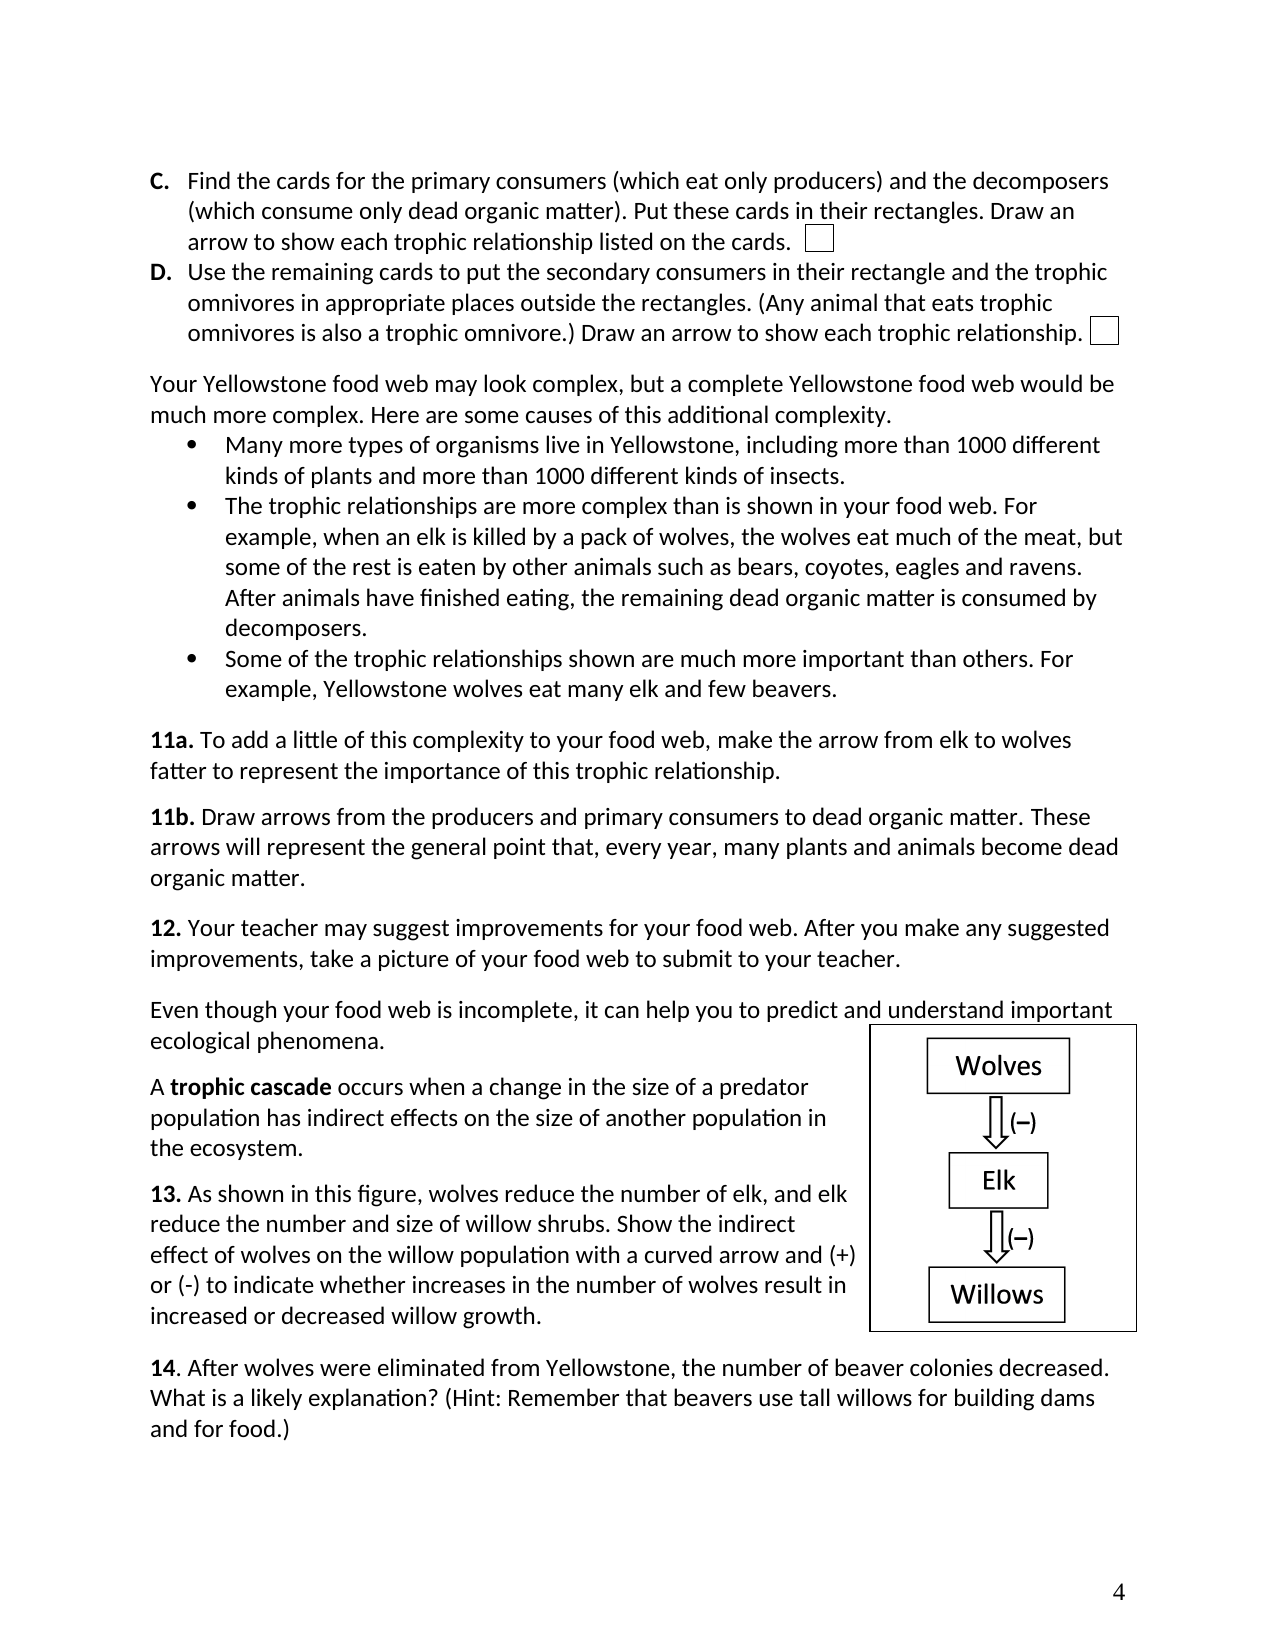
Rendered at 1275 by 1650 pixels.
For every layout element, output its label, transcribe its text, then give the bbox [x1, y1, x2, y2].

list Find the cards for the primary consumers (which eat only producers) and the decomposers (which consume only dead organic matter). Put these cards in their rectangles. Draw an arrow to show each trophic relationship listed on the cards. [150, 165, 1125, 256]
text 14. After wolves were eliminated from Yellowstone, the number of beaver colonies decreased. What is a likely explanation? (Hint: Remember that beavers use tall willows for building dams and for food.) [150, 1352, 1125, 1444]
list Use the remaining cards to put the secondary consumers in their rectangle and the trophic omnivores in appropriate places outside the rectangles. (Any animal that eats trophic omnivores is also a trophic omnivore.) Draw an arrow to show each trophic relationship. [150, 256, 1125, 348]
table_header [871, 1025, 1136, 1331]
list Some of the trophic relationships shown are much more important than others. For example, Yellowstone wolves eat many elk and few beavers. [187, 643, 1125, 704]
table_header ecological phenomena. A trophic cascade occurs when a change in the size of a predator population has indirect effects on the size of another population in the ecosystem. 13. As shown in this figure, wolves reduce the number of elk, and elk reduce the number and size of willow shrubs. Show the indirect effect of wolves on the willow population with a curved arrow and (+) or (-) to indicate whether increases in the number of wolves result in increased or decreased willow growth. [139, 1024, 869, 1331]
text 11b. Draw arrows from the producers and primary consumers to dead organic matter. These arrows will represent the general point that, every year, many plants and animals become dead organic matter. [150, 801, 1125, 892]
text 11a. To add a little of this complexity to your food web, make the arrow from elk to wolves fatter to represent the importance of this trophic relationship. [150, 724, 1125, 785]
list The trophic relationships are more complex than is shown in your food web. For example, when an elk is killed by a pack of wolves, the wolves eat much of the meat, but some of the rest is eaten by other animals such as bears, coyotes, eagles and ravens. After animals have finished eating, the remaining dead organic matter is consumed by decomposers. [187, 490, 1125, 643]
list Many more types of organisms live in Yellowstone, including more than 1000 different kinds of plants and more than 1000 different kinds of insects. [187, 429, 1125, 490]
text 12. Your teacher may suggest improvements for your food web. After you make any suggested improvements, take a picture of your food web to submit to your teacher. [150, 912, 1125, 973]
text Your Yellowstone food web may look complex, but a complete Yellowstone food web would be much more complex. Here are some causes of this additional complexity. [150, 368, 1125, 429]
picture [919, 1026, 1087, 1330]
text Even though your food web is incomplete, it can help you to predict and understand important [150, 994, 1125, 1024]
